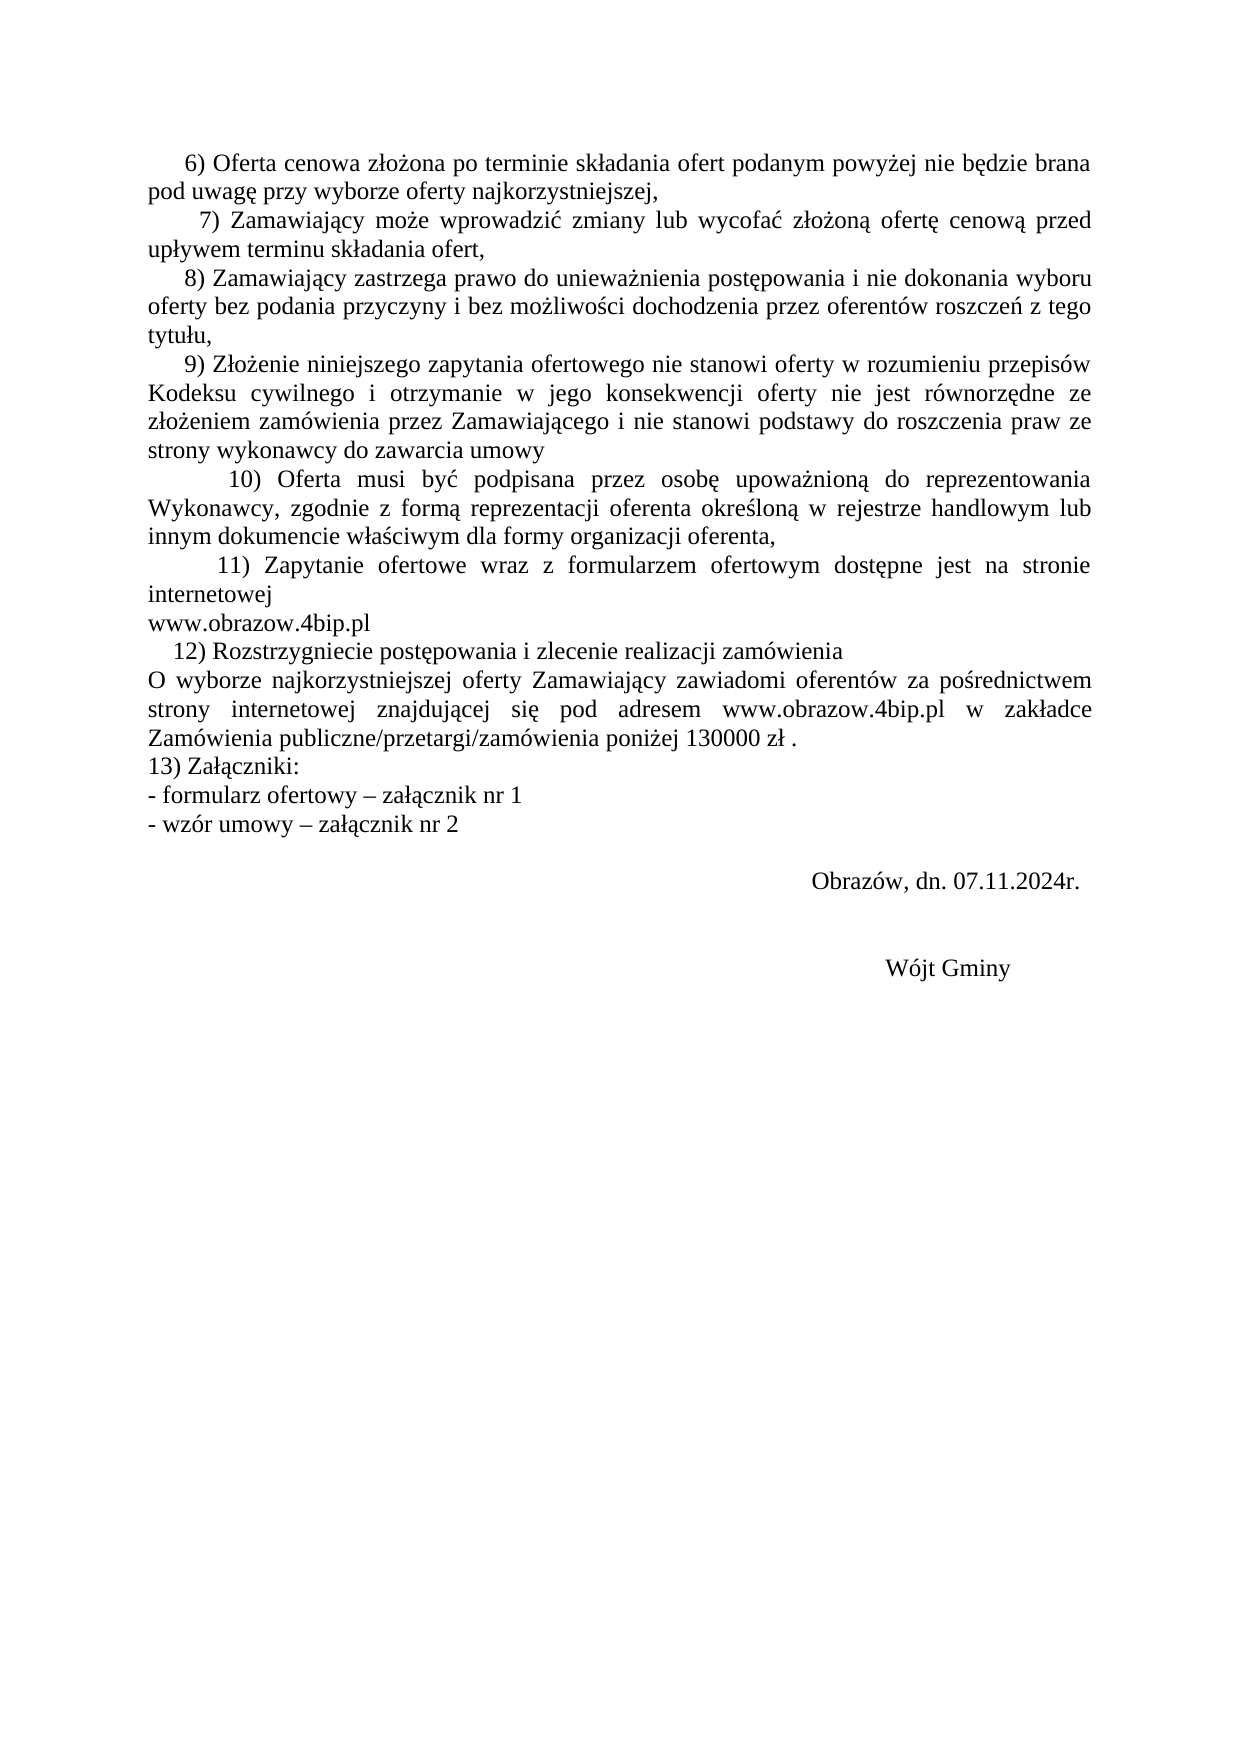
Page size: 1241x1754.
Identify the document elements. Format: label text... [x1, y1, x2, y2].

text Obrazów, dn. 07.11.2024r. [738, 866, 1093, 895]
text 9) Złożenie niniejszego zapytania ofertowego nie stanowi oferty w rozumieniu przepisów Kodeksu cywilnego i otrzymanie w jego konsekwencji oferty nie jest równorzędne ze złożeniem zamówienia przez Zamawiającego i nie stanowi podstawy do roszczenia praw ze strony wykonawcy do zawarcia umowy [148, 349, 1093, 464]
text 12) Rozstrzygniecie postępowania i zlecenie realizacji zamówienia [148, 636, 1093, 665]
text www.obrazow.4bip.pl [148, 608, 1093, 636]
text 7) Zamawiający może wprowadzić zmiany lub wycofać złożoną ofertę cenową przed upływem terminu składania ofert, [148, 205, 1093, 263]
text 13) Załączniki: [148, 751, 1093, 780]
text - formularz ofertowy – załącznik nr 1 [148, 780, 1093, 809]
text 8) Zamawiający zastrzega prawo do unieważnienia postępowania i nie dokonania wyboru oferty bez podania przyczyny i bez możliwości dochodzenia przez oferentów roszczeń z tego tytułu, [148, 263, 1093, 349]
text O wyborze najkorzystniejszej oferty Zamawiający zawiadomi oferentów za pośrednictwem strony internetowej znajdującej się pod adresem www.obrazow.4bip.pl w zakładce Zamówienia publiczne/przetargi/zamówienia poniżej 130000 zł . [148, 665, 1093, 751]
text 10) Oferta musi być podpisana przez osobę upoważnioną do reprezentowania Wykonawcy, zgodnie z formą reprezentacji oferenta określoną w rejestrze handlowym lub innym dokumencie właściwym dla formy organizacji oferenta, [148, 464, 1093, 550]
text - wzór umowy – załącznik nr 2 [148, 809, 1093, 838]
text Wójt Gminy [811, 953, 1093, 981]
text 11) Zapytanie ofertowe wraz z formularzem ofertowym dostępne jest na stronie internetowej [148, 550, 1093, 608]
text 6) Oferta cenowa złożona po terminie składania ofert podanym powyżej nie będzie brana pod uwagę przy wyborze oferty najkorzystniejszej, [148, 148, 1093, 205]
